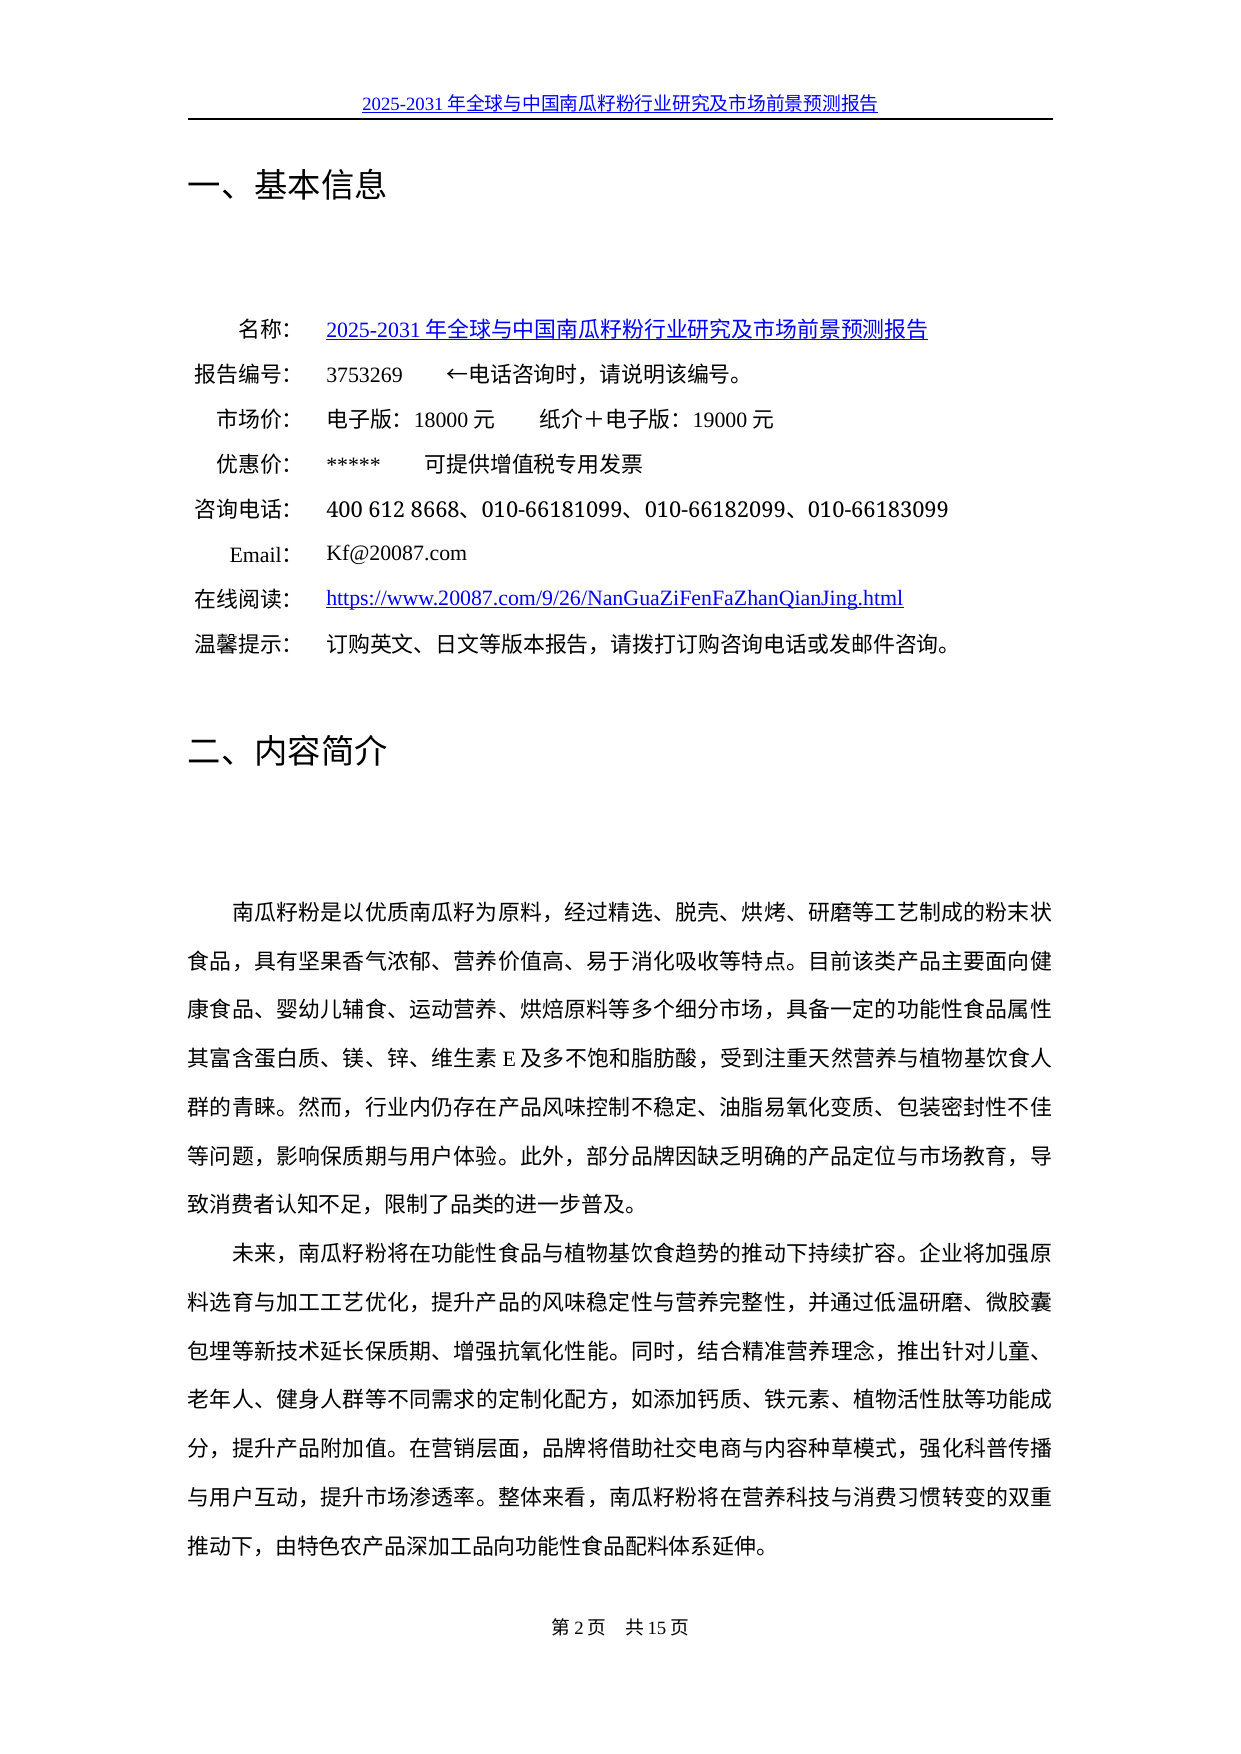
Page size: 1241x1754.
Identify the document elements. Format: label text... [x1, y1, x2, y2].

table_cell 电子版：18000 元 纸介＋电子版：19000 元 [315, 402, 1073, 447]
table_cell 在线阅读： [167, 582, 315, 627]
table_cell 温馨提示： [167, 627, 315, 672]
title 一、基本信息 [187, 150, 1053, 215]
table_cell Email： [167, 537, 315, 582]
title 二、内容简介 [187, 717, 1053, 782]
table_cell 400 612 8668、010-66181099、010-66182099、010-66183099 [315, 492, 1073, 537]
table_cell 咨询电话： [167, 492, 315, 537]
table_header 2025-2031年全球与中国南瓜籽粉行业研究及市场前景预测报告 [315, 312, 1073, 357]
table_cell 优惠价： [167, 447, 315, 492]
table_cell 订购英文、日文等版本报告，请拨打订购咨询电话或发邮件咨询。 [315, 627, 1073, 672]
table_cell Kf@20087.com [315, 537, 1073, 582]
table_cell 3753269 ←电话咨询时，请说明该编号。 [315, 357, 1073, 402]
table_cell 报告编号： [167, 357, 315, 402]
table_cell [315, 582, 1073, 627]
table_header 名称： [167, 312, 315, 357]
table_cell ***** 可提供增值税专用发票 [315, 447, 1073, 492]
table_cell 市场价： [167, 402, 315, 447]
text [187, 894, 1053, 1561]
